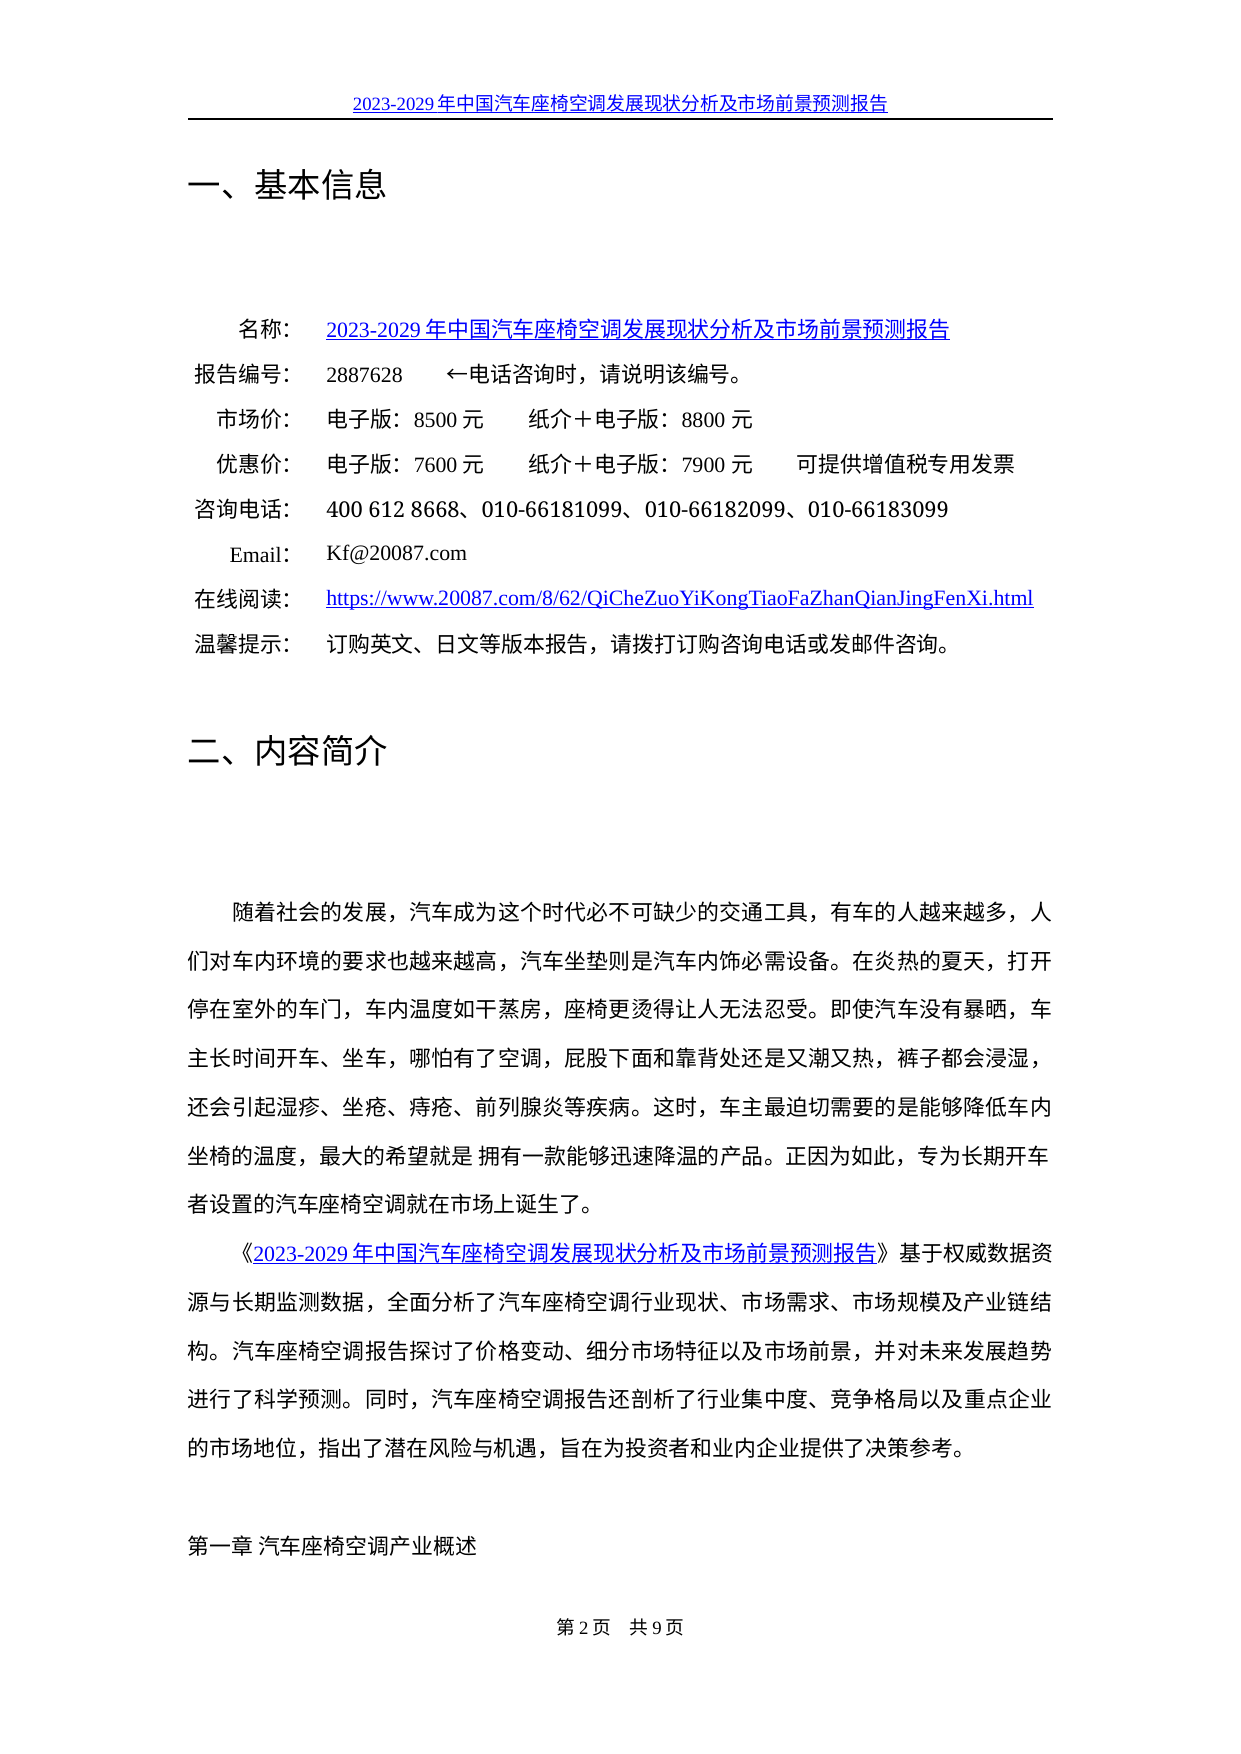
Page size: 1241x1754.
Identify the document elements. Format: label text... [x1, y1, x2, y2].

table_cell Kf@20087.com [315, 537, 1073, 582]
table_cell 电子版：8500 元 纸介＋电子版：8800 元 [315, 402, 1073, 447]
table_cell [315, 582, 1073, 627]
table_header 名称： [167, 312, 315, 357]
table_cell Email： [167, 537, 315, 582]
table_cell 温馨提示： [167, 627, 315, 672]
title 二、内容简介 [187, 717, 1053, 782]
table_cell 咨询电话： [167, 492, 315, 537]
table_cell 订购英文、日文等版本报告，请拨打订购咨询电话或发邮件咨询。 [315, 627, 1073, 672]
title 一、基本信息 [187, 150, 1053, 215]
table_cell 2887628 ←电话咨询时，请说明该编号。 [315, 357, 1073, 402]
table_cell 报告编号： [167, 357, 315, 402]
table_cell 优惠价： [167, 447, 315, 492]
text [187, 894, 1053, 1561]
table_cell 市场价： [167, 402, 315, 447]
table_cell 电子版：7600 元 纸介＋电子版：7900 元 可提供增值税专用发票 [315, 447, 1073, 492]
table_cell 在线阅读： [167, 582, 315, 627]
table_header 2023-2029年中国汽车座椅空调发展现状分析及市场前景预测报告 [315, 312, 1073, 357]
table_cell 400 612 8668、010-66181099、010-66182099、010-66183099 [315, 492, 1073, 537]
